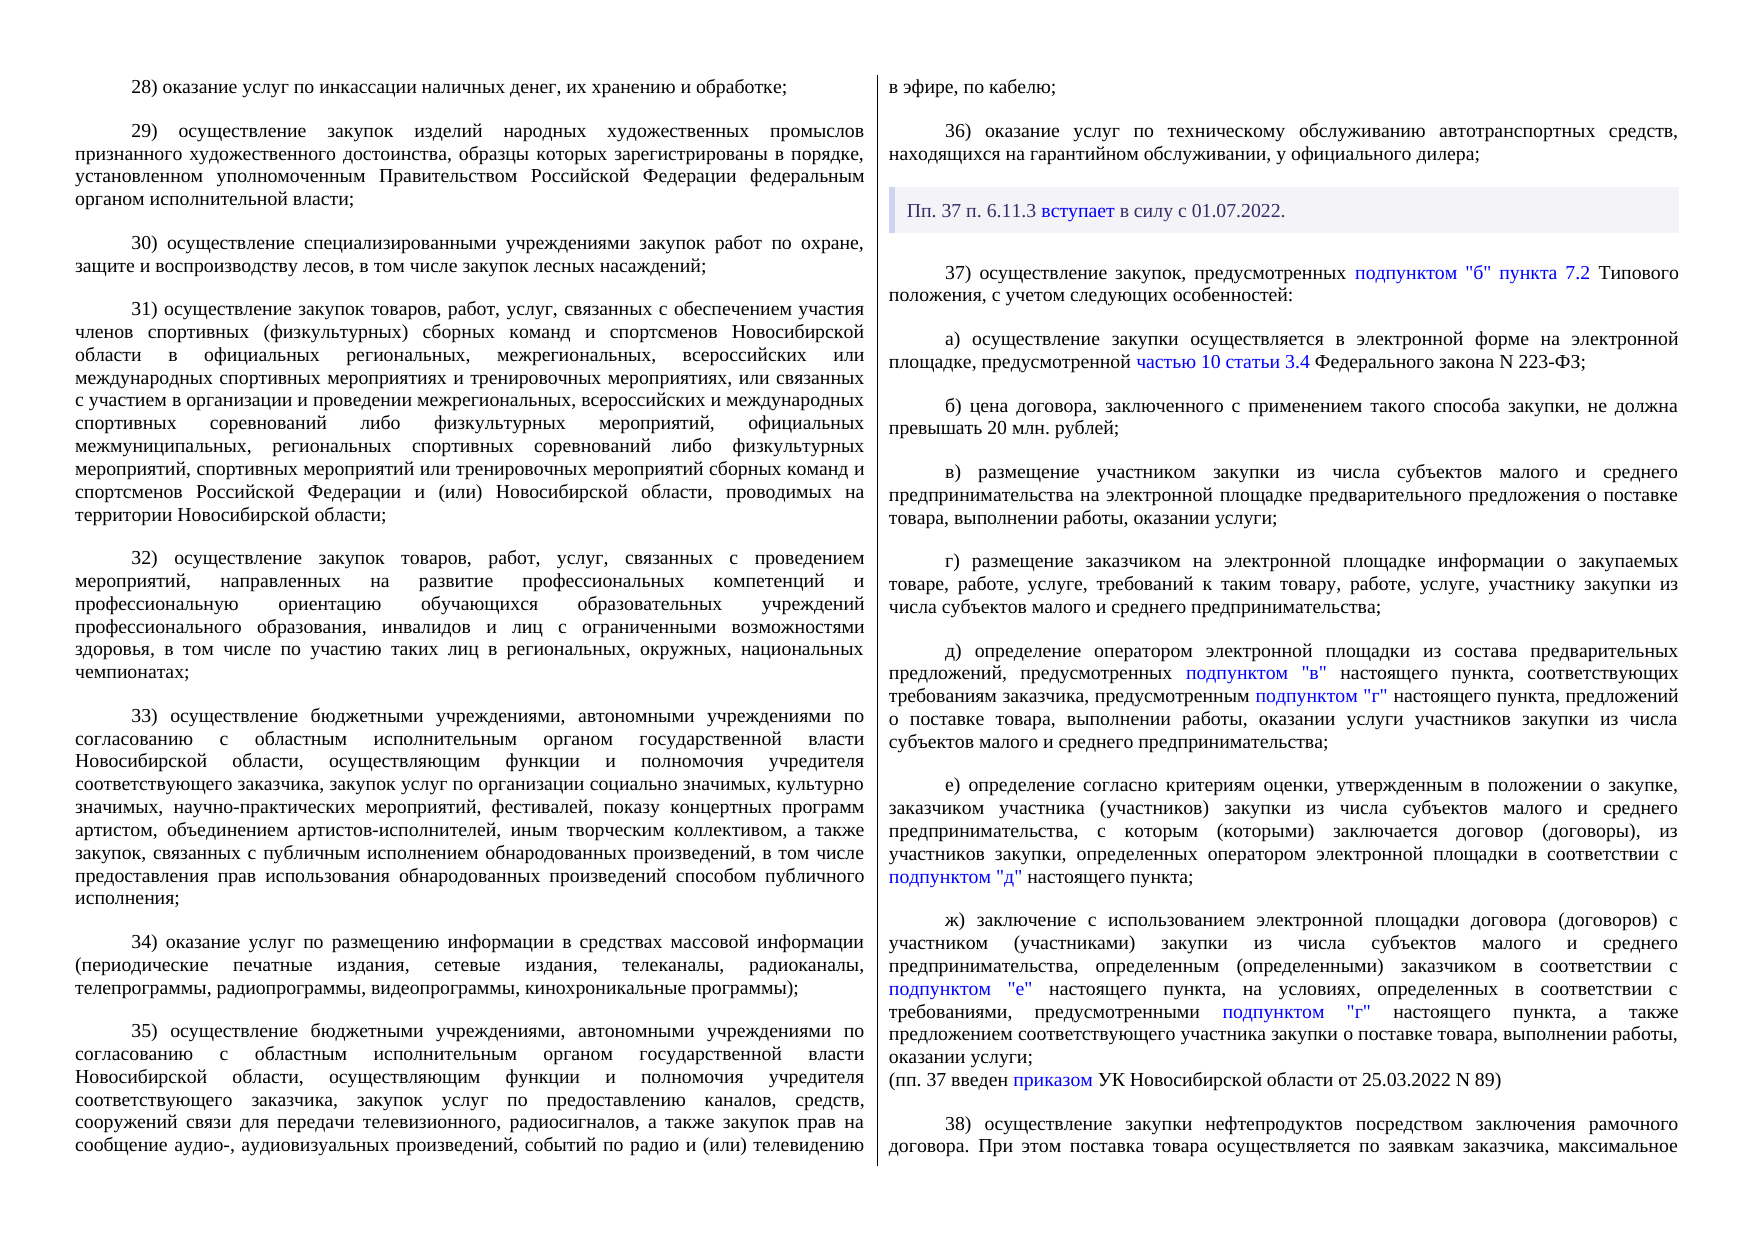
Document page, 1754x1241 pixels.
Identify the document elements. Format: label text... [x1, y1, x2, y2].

text 35) осуществление бюджетными учреждениями, автономными учреждениями по согласованию с областным исполнительным органом государственной власти Новосибирской области, осуществляющим функции и полномочия учредителя соответствующего заказчика, закупок услуг по предоставлению каналов, средств, сооружений связи для передачи телевизионного, радиосигналов, а также закупок прав на сообщение аудио-, аудиовизуальных произведений, событий по радио и (или) телевидению в эфире, по кабелю; [75, 1019, 865, 1156]
text д) определение оператором электронной площадки из состава предварительных предложений, предусмотренных подпунктом "в" настоящего пункта, соответствующих требованиям заказчика, предусмотренным подпунктом "г" настоящего пункта, предложений о поставке товара, выполнении работы, оказании услуги участников закупки из числа субъектов малого и среднего предпринимательства; [889, 638, 1679, 753]
text 29) осуществление закупок изделий народных художественных промыслов признанного художественного достоинства, образцы которых зарегистрированы в порядке, установленном уполномоченным Правительством Российской Федерации федеральным органом исполнительной власти; [75, 119, 865, 210]
text е) определение согласно критериям оценки, утвержденным в положении о закупке, заказчиком участника (участников) закупки из числа субъектов малого и среднего предпринимательства, с которым (которыми) заключается договор (договоры), из участников закупки, определенных оператором электронной площадки в соответствии с подпунктом "д" настоящего пункта; [889, 773, 1679, 887]
text ж) заключение с использованием электронной площадки договора (договоров) с участником (участниками) закупки из числа субъектов малого и среднего предпринимательства, определенным (определенными) заказчиком в соответствии с подпунктом "е" настоящего пункта, на условиях, определенных в соответствии с требованиями, предусмотренными подпунктом "г" настоящего пункта, а также предложением соответствующего участника закупки о поставке товара, выполнении работы, оказании услуги; [889, 908, 1679, 1068]
text а) осуществление закупки осуществляется в электронной форме на электронной площадке, предусмотренной частью 10 статьи 3.4 Федерального закона N 223-ФЗ; [889, 327, 1679, 373]
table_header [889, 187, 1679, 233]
text 31) осуществление закупок товаров, работ, услуг, связанных с обеспечением участия членов спортивных (физкультурных) сборных команд и спортсменов Новосибирской области в официальных региональных, межрегиональных, всероссийских или международных спортивных мероприятиях и тренировочных мероприятиях, или связанных с участием в организации и проведении межрегиональных, всероссийских и международных спортивных соревнований либо физкультурных мероприятий, официальных межмуниципальных, региональных спортивных соревнований либо физкультурных мероприятий, спортивных мероприятий или тренировочных мероприятий сборных команд и спортсменов Российской Федерации и (или) Новосибирской области, проводимых на территории Новосибирской области; [75, 297, 865, 525]
text 28) оказание услуг по инкассации наличных денег, их хранению и обработке; [75, 75, 865, 98]
text б) цена договора, заключенного с применением такого способа закупки, не должна превышать 20 млн. рублей; [889, 393, 1679, 439]
text 33) осуществление бюджетными учреждениями, автономными учреждениями по согласованию с областным исполнительным органом государственной власти Новосибирской области, осуществляющим функции и полномочия учредителя соответствующего заказчика, закупок услуг по организации социально значимых, культурно значимых, научно-практических мероприятий, фестивалей, показу концертных программ артистом, объединением артистов-исполнителей, иным творческим коллективом, а также закупок, связанных с публичным исполнением обнародованных произведений, в том числе предоставления прав использования обнародованных произведений способом публичного исполнения; [75, 704, 865, 909]
text г) размещение заказчиком на электронной площадке информации о закупаемых товаре, работе, услуге, требований к таким товару, работе, услуге, участнику закупки из числа субъектов малого и среднего предпринимательства; [889, 549, 1679, 618]
text 37) осуществление закупок, предусмотренных подпунктом "б" пункта 7.2 Типового положения, с учетом следующих особенностей: [889, 261, 1679, 306]
text 32) осуществление закупок товаров, работ, услуг, связанных с проведением мероприятий, направленных на развитие профессиональных компетенций и профессиональную ориентацию обучающихся образовательных учреждений профессионального образования, инвалидов и лиц с ограниченными возможностями здоровья, в том числе по участию таких лиц в региональных, окружных, национальных чемпионатах; [75, 546, 865, 683]
text в) размещение участником закупки из числа субъектов малого и среднего предпринимательства на электронной площадке предварительного предложения о поставке товара, выполнении работы, оказании услуги; [889, 460, 1679, 528]
text 36) оказание услуг по техническому обслуживанию автотранспортных средств, находящихся на гарантийном обслуживании, у официального дилера; [889, 119, 1679, 164]
text 30) осуществление специализированными учреждениями закупок работ по охране, защите и воспроизводству лесов, в том числе закупок лесных насаждений; [75, 231, 865, 276]
text (пп. 37 введен приказом УК Новосибирской области от 25.03.2022 N 89) [889, 1068, 1679, 1091]
text 34) оказание услуг по размещению информации в средствах массовой информации (периодические печатные издания, сетевые издания, телеканалы, радиоканалы, телепрограммы, радиопрограммы, видеопрограммы, кинохроникальные программы); [75, 930, 865, 998]
